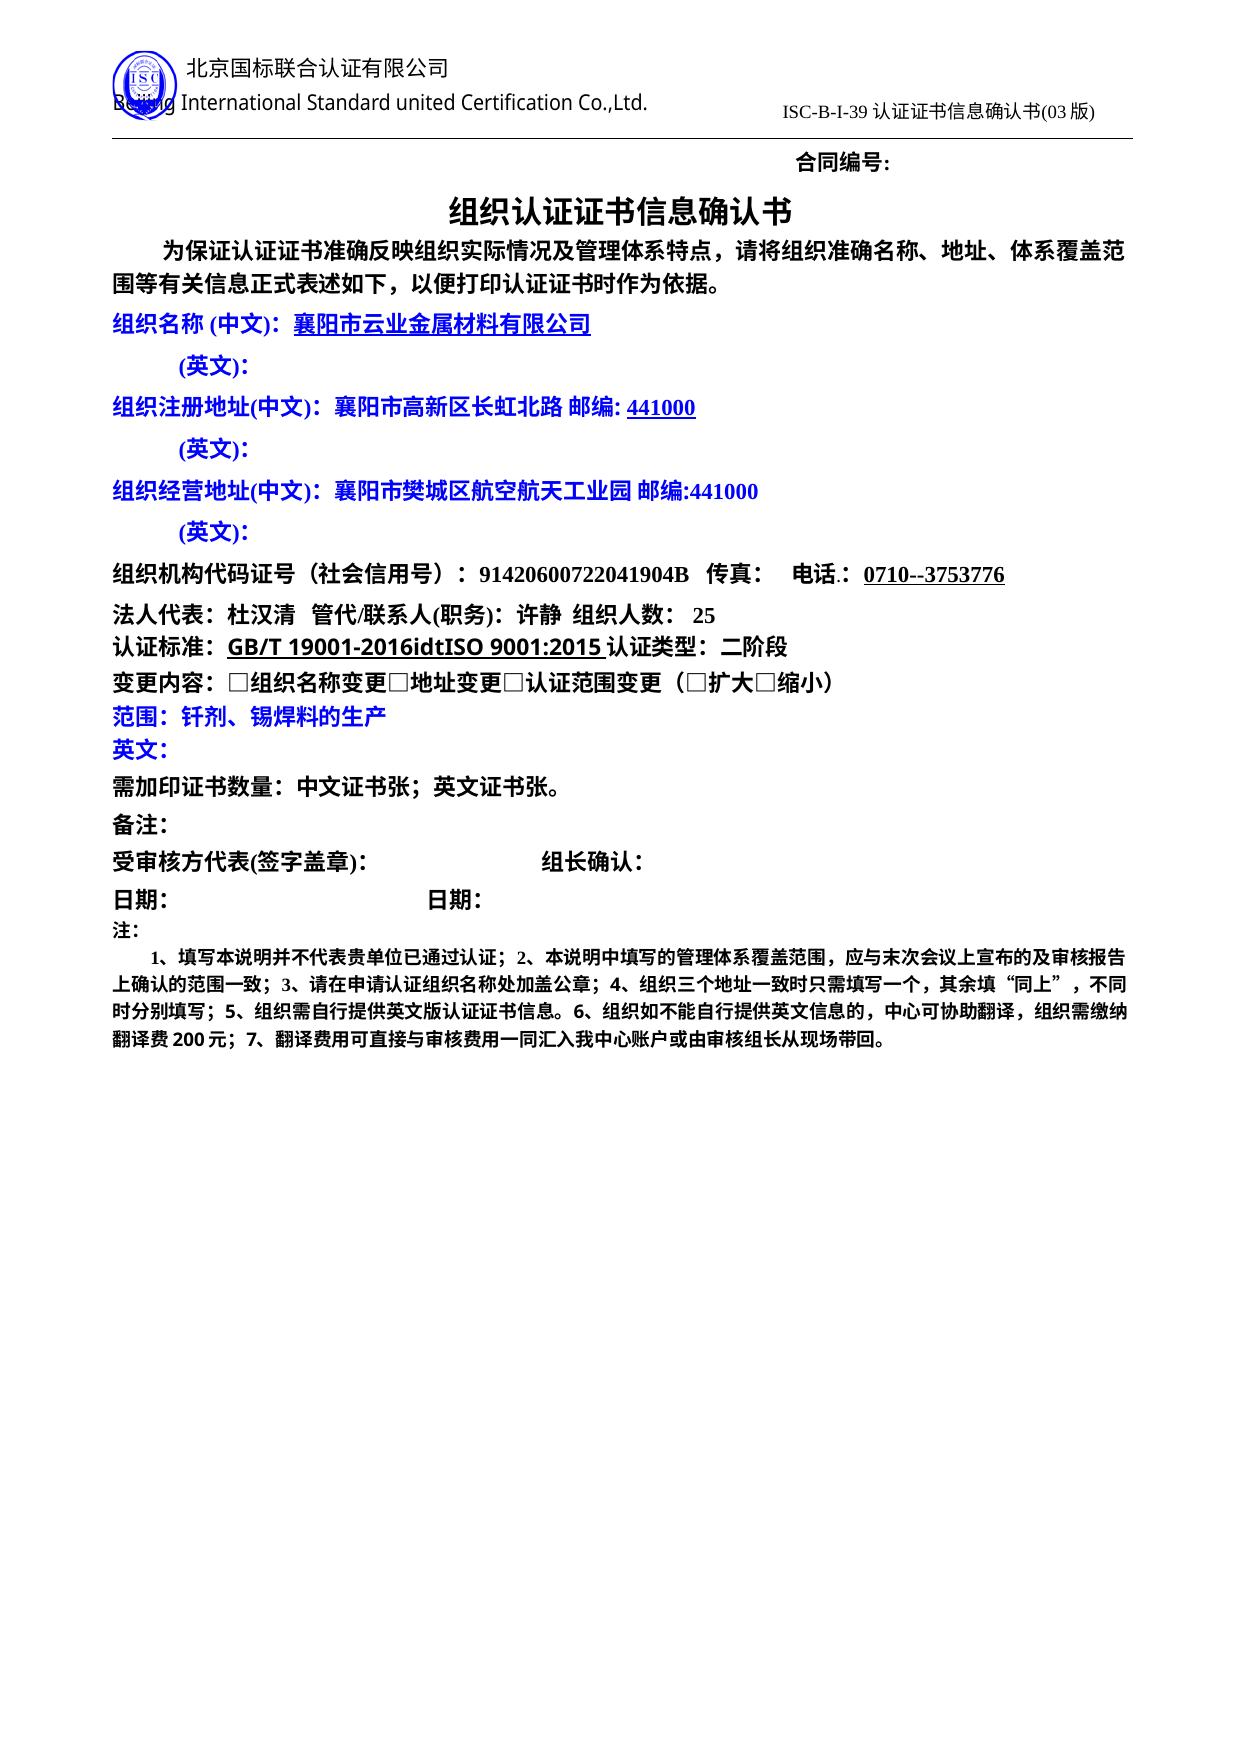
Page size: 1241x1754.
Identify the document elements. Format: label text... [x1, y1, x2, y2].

text 注： [112, 916, 1128, 943]
text (英文)： [112, 507, 1128, 549]
text 变更内容：□组织名称变更□地址变更□认证范围变更（□扩大□缩小） [112, 662, 1128, 699]
text 组织认证证书信息确认书 [112, 187, 1128, 233]
text 法人代表：杜汉清 管代/联系人(职务)：许静 组织人数： 25 [112, 603, 1128, 628]
text 范围：钎剂、锡焊料的生产 [112, 699, 1128, 732]
text 组织机构代码证号（社会信用号）：91420600722041904B 传真： 电话.：0710--3753776 [112, 549, 1128, 591]
text 需加印证书数量：中文证书张；英文证书张。 [112, 766, 1128, 803]
text 备注： [112, 803, 1128, 841]
text (英文)： [112, 424, 1128, 466]
text 组织注册地址(中文)：襄阳市高新区长虹北路 邮编: 441000 [112, 382, 1128, 424]
text (英文)： [112, 341, 1128, 382]
text 1、填写本说明并不代表贵单位已通过认证；2、本说明中填写的管理体系覆盖范围，应与末次会议上宣布的及审核报告上确认的范围一致；3、请在申请认证组织名称处加盖公章；4、组织三个地址一致时只需填写一个，其余填“同上”，不同时分别填写；5、组织需自行提供英文版认证证书信息。6、组织如不能自行提供英文信息的，中心可协助翻译，组织需缴纳翻译费200元；7、翻译费用可直接与审核费用一同汇入我中心账户或由审核组长从现场带回。 [112, 943, 1128, 1052]
text 合同编号: [112, 150, 1128, 175]
picture [112, 50, 180, 119]
text 组织名称 (中文)：襄阳市云业金属材料有限公司 [112, 299, 1128, 341]
text 受审核方代表(签字盖章)： 组长确认： [112, 841, 1128, 878]
text 认证标准：GB/T 19001-2016idtISO 9001:2015认证类型：二阶段 [112, 628, 1128, 662]
text 组织经营地址(中文)：襄阳市樊城区航空航天工业园 邮编:441000 [112, 466, 1128, 507]
text 英文： [112, 732, 1128, 766]
text 为保证认证证书准确反映组织实际情况及管理体系特点，请将组织准确名称、地址、体系覆盖范围等有关信息正式表述如下，以便打印认证证书时作为依据。 [112, 233, 1128, 299]
text 日期： 日期： [112, 878, 1128, 916]
